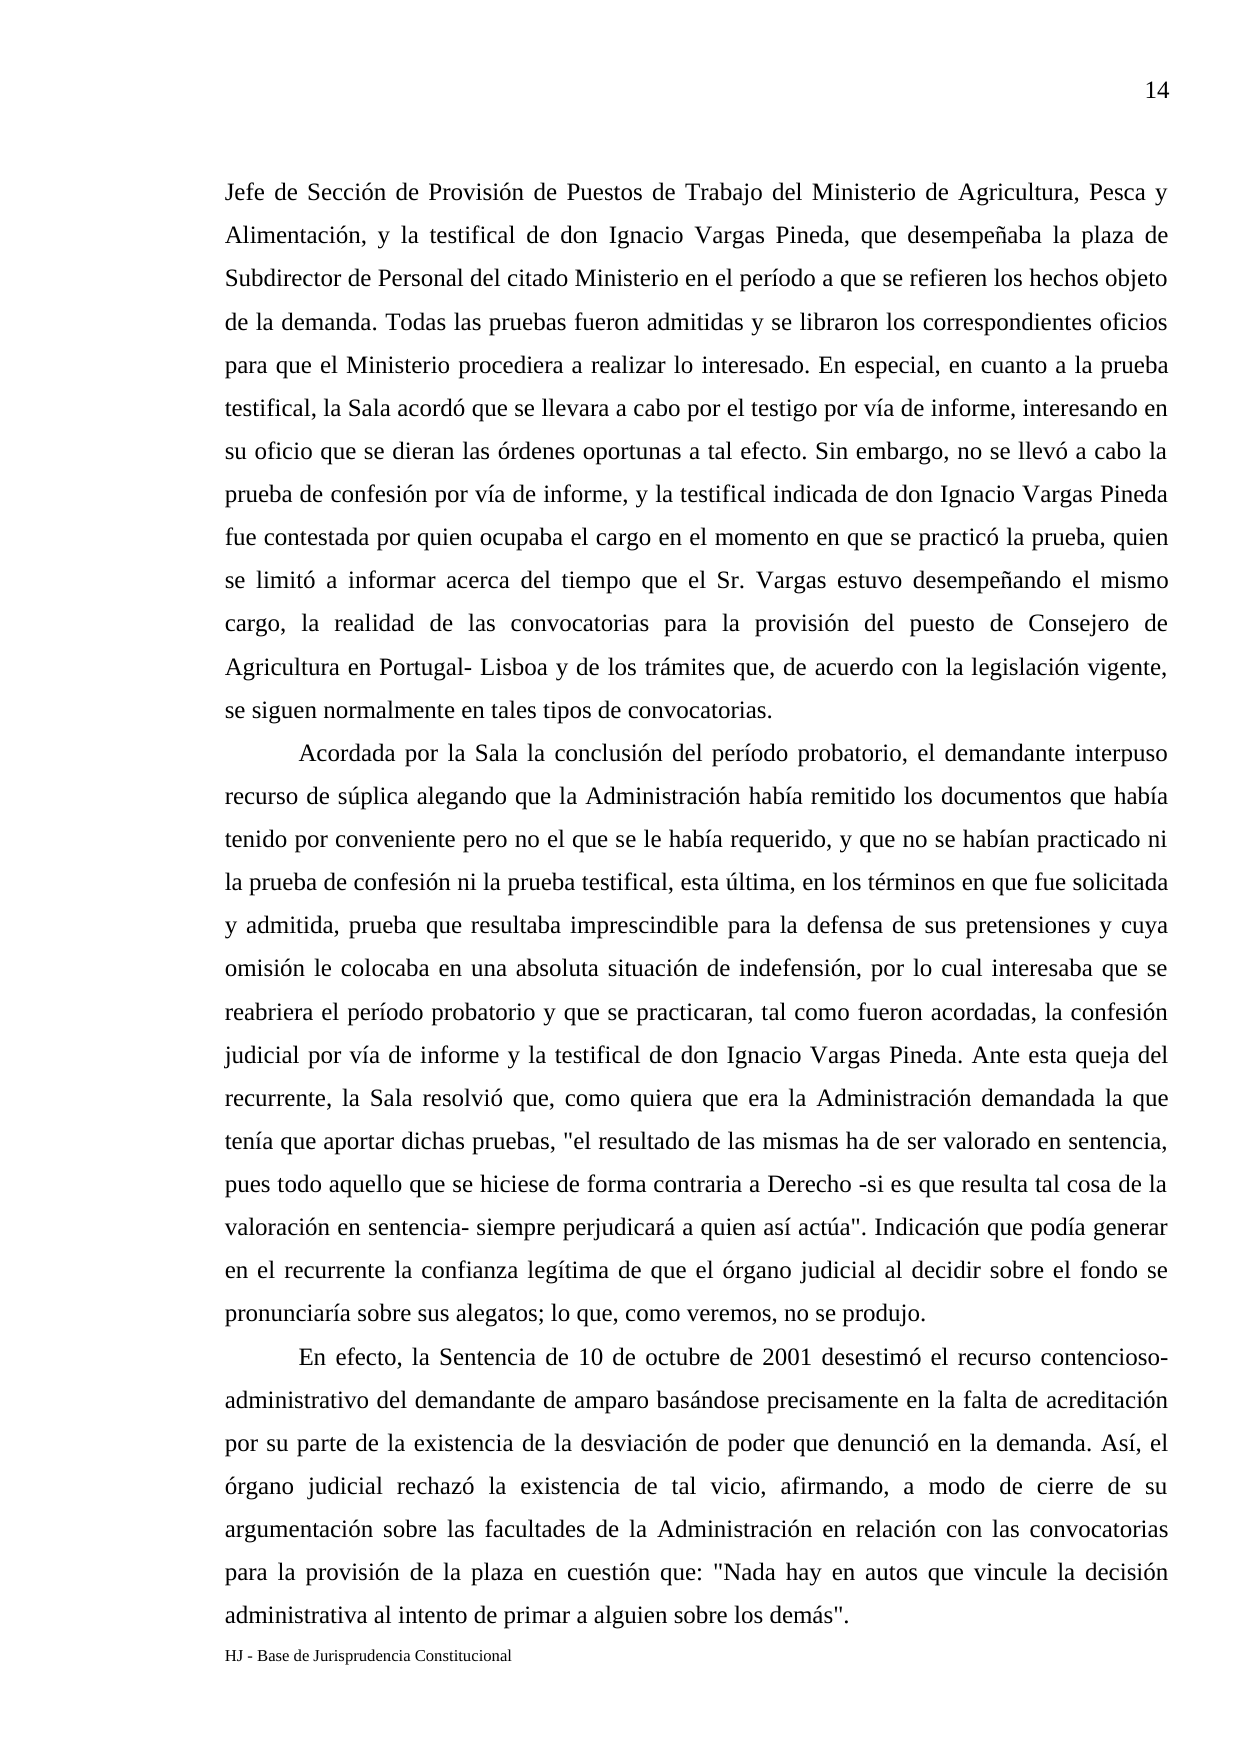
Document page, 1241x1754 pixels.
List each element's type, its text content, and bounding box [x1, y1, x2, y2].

text Acordada por la Sala la conclusión del período probatorio, el demandante interpuso recurso de súplica alegando que la Administración había remitido los documentos que había tenido por conveniente pero no el que se le había requerido, y que no se habían practicado ni la prueba de confesión ni la prueba testifical, esta última, en los términos en que fue solicitada y admitida, prueba que resultaba imprescindible para la defensa de sus pretensiones y cuya omisión le colocaba en una absoluta situación de indefensión, por lo cual interesaba que se reabriera el período probatorio y que se practicaran, tal como fueron acordadas, la confesión judicial por vía de informe y la testifical de don Ignacio Vargas Pineda. Ante esta queja del recurrente, la Sala resolvió que, como quiera que era la Administración demandada la que tenía que aportar dichas pruebas, "el resultado de las mismas ha de ser valorado en sentencia, pues todo aquello que se hiciese de forma contraria a Derecho -si es que resulta tal cosa de la valoración en sentencia- siempre perjudicará a quien así actúa". Indicación que podía generar en el recurrente la confianza legítima de que el órgano judicial al decidir sobre el fondo se pronunciaría sobre sus alegatos; lo que, como veremos, no se produjo. [224, 738, 1169, 1327]
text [224, 177, 1169, 723]
text En efecto, la Sentencia de 10 de octubre de 2001 desestimó el recurso contencioso-administrativo del demandante de amparo basándose precisamente en la falta de acreditación por su parte de la existencia de la desviación de poder que denunció en la demanda. Así, el órgano judicial rechazó la existencia de tal vicio, afirmando, a modo de cierre de su argumentación sobre las facultades de la Administración en relación con las convocatorias para la provisión de la plaza en cuestión que: "Nada hay en autos que vincule la decisión administrativa al intento de primar a alguien sobre los demás". [224, 1342, 1169, 1629]
